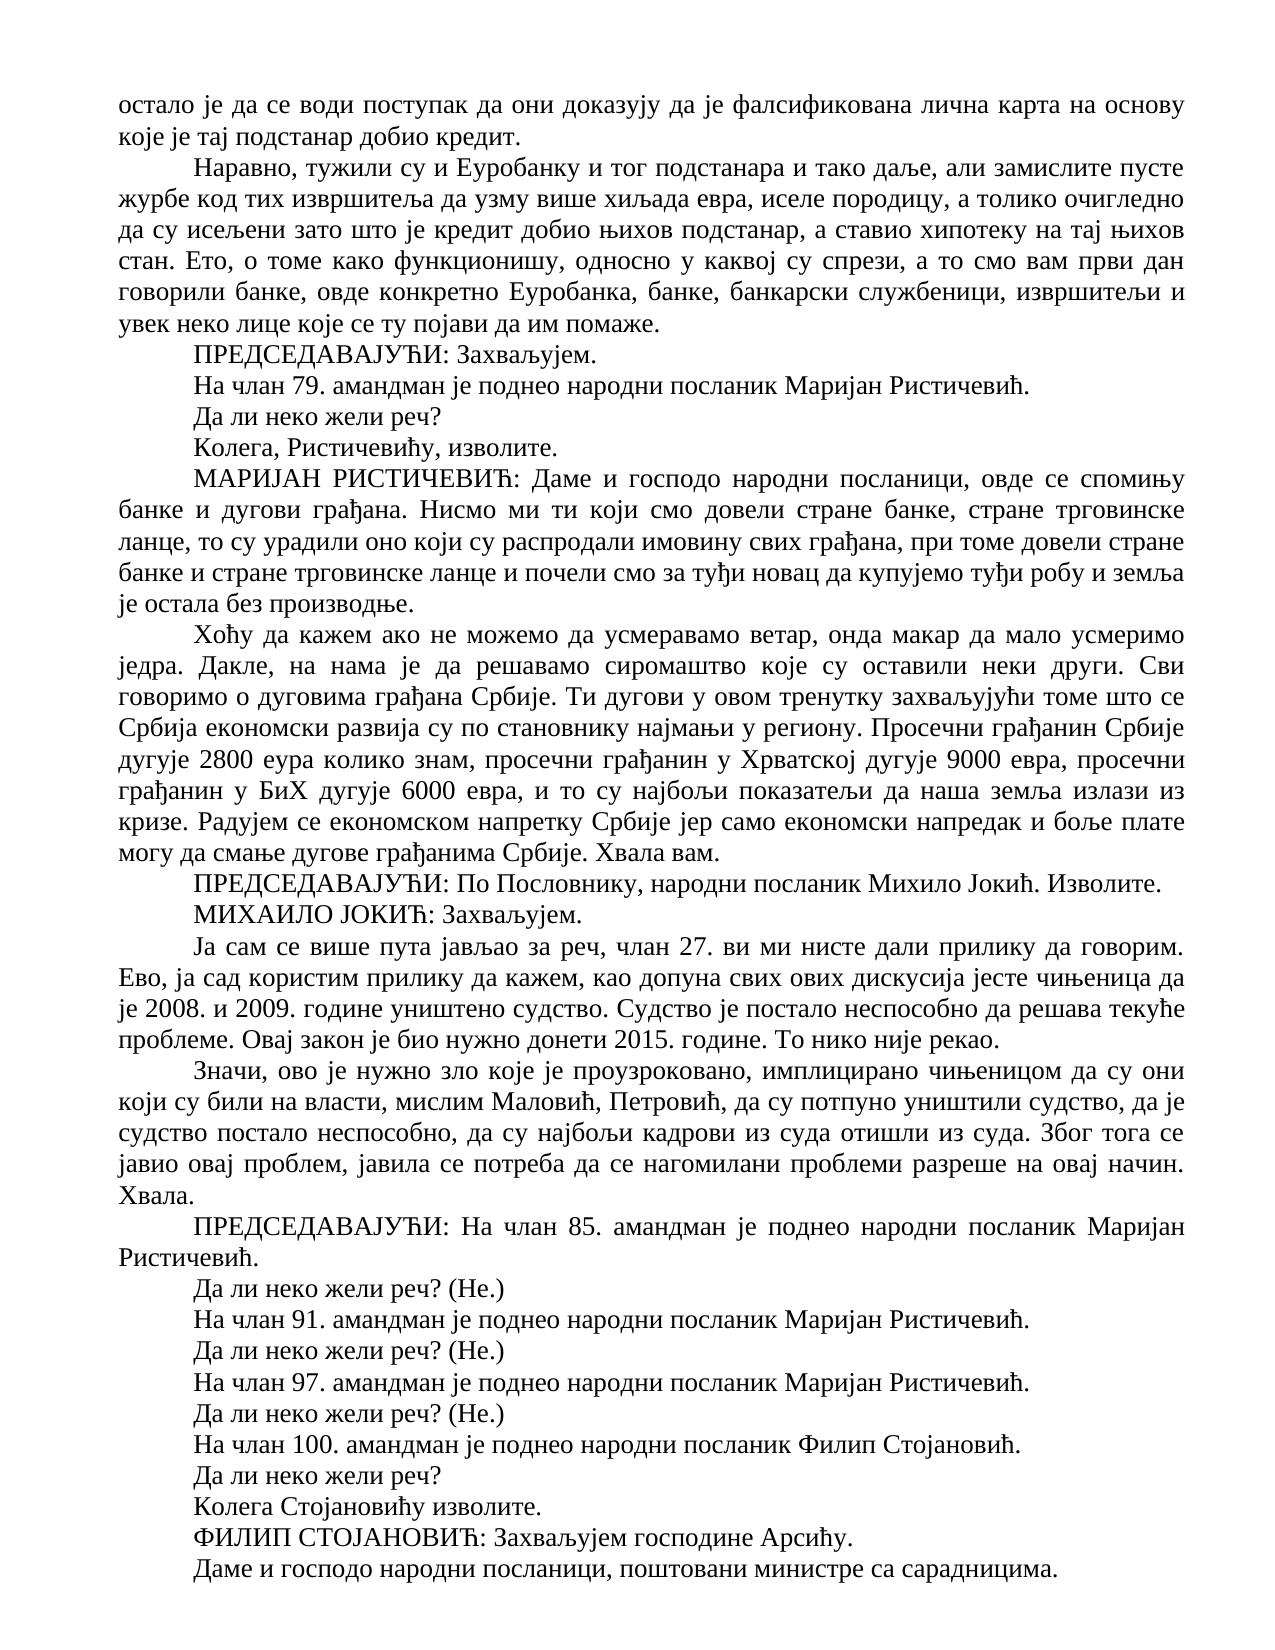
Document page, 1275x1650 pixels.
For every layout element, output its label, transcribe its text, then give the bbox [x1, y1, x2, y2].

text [118, 89, 1186, 151]
text На члан 97. амандман је поднео народни посланик Маријан Ристичевић. [118, 1366, 1186, 1397]
text ПРЕДСЕДАВАЈУЋИ: По Пословнику, народни посланик Михило Јокић. Изволите. [118, 867, 1186, 898]
text Значи, ово је нужно зло које је проузроковано, имплицирано чињеницом да су они који су били на власти, мислим Маловић, Петровић, да су потпуно уништили судство, да је судство постало неспособно, да су најбољи кадрови из суда отишли из суда. Због тога се јавио овај проблем, јавила се потреба да се нагомилани проблеми разреше на овај начин. Хвала. [118, 1054, 1186, 1210]
text На члан 91. амандман је поднео народни посланик Маријан Ристичевић. [118, 1303, 1186, 1334]
text ПРЕДСЕДАВАЈУЋИ: На члан 85. амандман је поднео народни посланик Маријан Ристичевић. [118, 1210, 1186, 1272]
text МАРИЈАН РИСТИЧЕВИЋ: Даме и господо народни посланици, овде се спомињу банке и дугови грађана. Нисмо ми ти који смо довели стране банке, стране трговинске ланце, то су урадили оно који су распродали имовину свих грађана, при томе довели стране банке и стране трговинске ланце и почели смо за туђи новац да купујемо туђи робу и земља је остала без производње. [118, 462, 1186, 618]
text Да ли неко жели реч? (Не.) [118, 1397, 1186, 1428]
text Колега, Ристичевићу, изволите. [118, 431, 1186, 462]
text МИХАИЛО ЈОКИЋ: Захваљујем. [118, 898, 1186, 929]
text Да ли неко жели реч? [118, 400, 1186, 431]
text Наравно, тужили су и Еуробанку и тог подстанара и тако даље, али замислите пусте журбе код тих извршитеља да узму више хиљада евра, иселе породицу, а толико очигледно да су исељени зато што је кредит добио њихов подстанар, а ставио хипотеку на тај њихов стан. Ето, о томе како функционишу, односно у каквој су спрези, а то смо вам први дан говорили банке, овде конкретно Еуробанка, банке, банкарски службеници, извршитељи и увек неко лице које се ту појави да им помаже. [118, 151, 1186, 338]
text На члан 100. амандман је поднео народни посланик Филип Стојановић. [118, 1428, 1186, 1459]
text Да ли неко жели реч? (Не.) [118, 1272, 1186, 1303]
text Колега Стојановићу изволите. [118, 1490, 1186, 1521]
text Хоћу да кажем ако не можемо да усмеравамо ветар, онда макар да мало усмеримо једра. Дакле, на нама је да решавамо сиромаштво које су оставили неки други. Сви говоримо о дуговима грађана Србије. Ти дугови у овом тренутку захваљујући томе што се Србија економски развија су по становнику најмањи у региону. Просечни грађанин Србије дугује 2800 еура колико знам, просечни грађанин у Хрватској дугује 9000 евра, просечни грађанин у БиХ дугује 6000 евра, и то су најбољи показатељи да наша земља излази из кризе. Радујем се економском напретку Србије јер само економски напредак и боље плате могу да смање дугове грађанима Србије. Хвала вам. [118, 618, 1186, 867]
text На члан 79. амандман је поднео народни посланик Маријан Ристичевић. [118, 369, 1186, 400]
text Даме и господо народни посланици, поштовани министре са сарадницима. [118, 1552, 1186, 1584]
text ПРЕДСЕДАВАЈУЋИ: Захваљујем. [118, 338, 1186, 369]
text Да ли неко жели реч? (Не.) [118, 1334, 1186, 1366]
text Да ли неко жели реч? [118, 1459, 1186, 1490]
text ФИЛИП СТОЈАНОВИЋ: Захваљујем господине Арсићу. [118, 1521, 1186, 1552]
text Ја сам се више пута јављао за реч, члан 27. ви ми нисте дали прилику да говорим. Ево, ја сад користим прилику да кажем, као допуна свих ових дискусија јесте чињеница да је 2008. и 2009. године уништено судство. Судство је постало неспособно да решава текуће проблеме. Овај закон је био нужно донети 2015. године. То нико није рекао. [118, 929, 1186, 1054]
